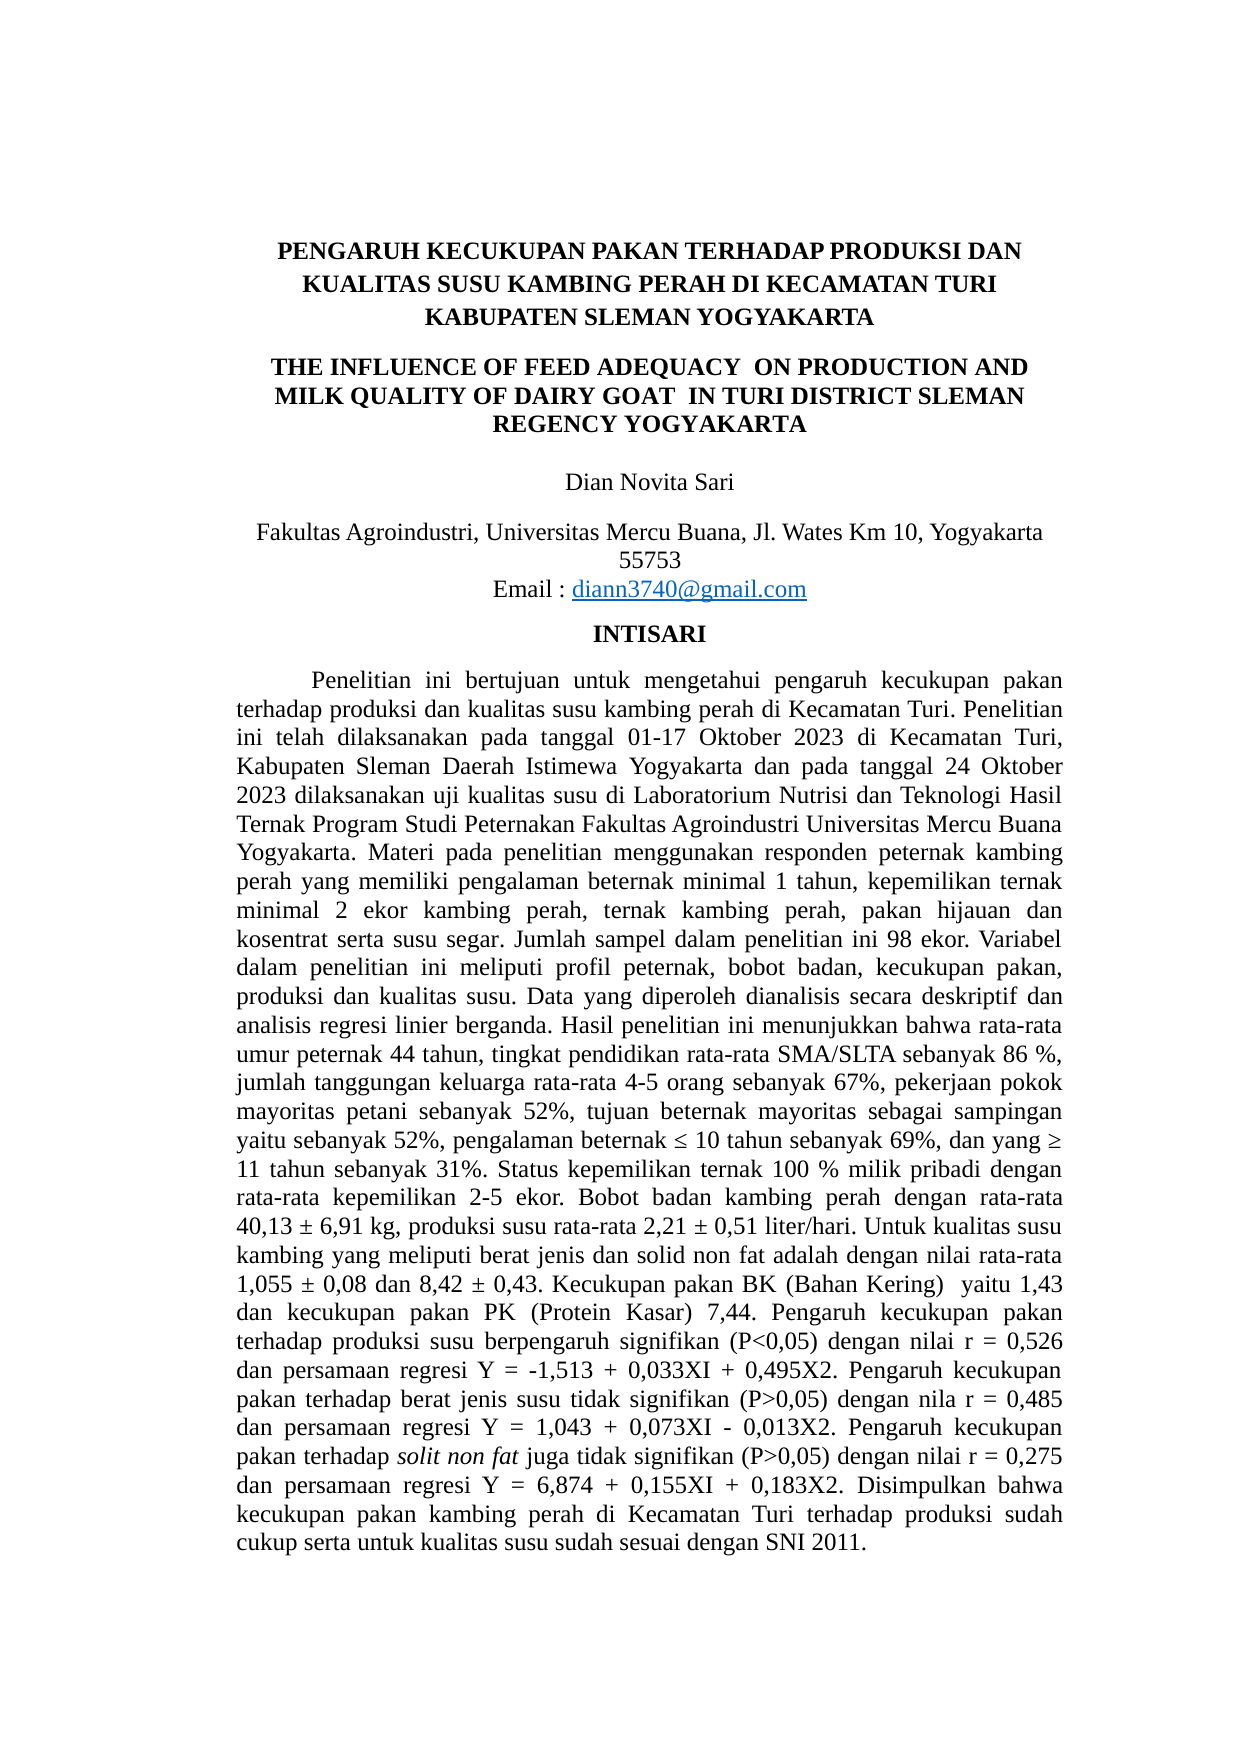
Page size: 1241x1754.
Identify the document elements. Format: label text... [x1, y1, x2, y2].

text Email : diann3740@gmail.com [236, 574, 1063, 603]
text Penelitian ini bertujuan untuk mengetahui pengaruh kecukupan pakan terhadap produksi dan kualitas susu kambing perah di Kecamatan Turi. Penelitian ini telah dilaksanakan pada tanggal 01-17 Oktober 2023 di Kecamatan Turi, Kabupaten Sleman Daerah Istimewa Yogyakarta dan pada tanggal 24 Oktober 2023 dilaksanakan uji kualitas susu di Laboratorium Nutrisi dan Teknologi Hasil Ternak Program Studi Peternakan Fakultas Agroindustri Universitas Mercu Buana Yogyakarta. Materi pada penelitian menggunakan responden peternak kambing perah yang memiliki pengalaman beternak minimal 1 tahun, kepemilikan ternak minimal 2 ekor kambing perah, ternak kambing perah, pakan hijauan dan kosentrat serta susu segar. Jumlah sampel dalam penelitian ini 98 ekor. Variabel dalam penelitian ini meliputi profil peternak, bobot badan, kecukupan pakan, produksi dan kualitas susu. Data yang diperoleh dianalisis secara deskriptif dan analisis regresi linier berganda. Hasil penelitian ini menunjukkan bahwa rata-rata umur peternak 44 tahun, tingkat pendidikan rata-rata SMA/SLTA sebanyak 86 %, jumlah tanggungan keluarga rata-rata 4-5 orang sebanyak 67%, pekerjaan pokok mayoritas petani sebanyak 52%, tujuan beternak mayoritas sebagai sampingan yaitu sebanyak 52%, pengalaman beternak ≤ 10 tahun sebanyak 69%, dan yang ≥ 11 tahun sebanyak 31%. Status kepemilikan ternak 100 % milik pribadi dengan rata-rata kepemilikan 2-5 ekor. Bobot badan kambing perah dengan rata-rata 40,13 ± 6,91 kg, produksi susu rata-rata 2,21 ± 0,51 liter/hari. Untuk kualitas susu kambing yang meliputi berat jenis dan solid non fat adalah dengan nilai rata-rata 1,055 ± 0,08 dan 8,42 ± 0,43. Kecukupan pakan BK (Bahan Kering) yaitu 1,43 dan kecukupan pakan PK (Protein Kasar) 7,44. Pengaruh kecukupan pakan terhadap produksi susu berpengaruh signifikan (P<0,05) dengan nilai r = 0,526 dan persamaan regresi Y = -1,513 + 0,033XI + 0,495X2. Pengaruh kecukupan pakan terhadap berat jenis susu tidak signifikan (P>0,05) dengan nila r = 0,485 dan persamaan regresi Y = 1,043 + 0,073XI - 0,013X2. Pengaruh kecukupan pakan terhadap solit non fat juga tidak signifikan (P>0,05) dengan nilai r = 0,275 dan persamaan regresi Y = 6,874 + 0,155XI + 0,183X2. Disimpulkan bahwa kecukupan pakan kambing perah di Kecamatan Turi terhadap produksi sudah cukup serta untuk kualitas susu sudah sesuai dengan SNI 2011. [236, 665, 1063, 1556]
text THE INFLUENCE OF FEED ADEQUACY ON PRODUCTION AND MILK QUALITY OF DAIRY GOAT IN TURI DISTRICT SLEMAN REGENCY YOGYAKARTA [236, 352, 1063, 438]
text PENGARUH KECUKUPAN PAKAN TERHADAP PRODUKSI DAN KUALITAS SUSU KAMBING PERAH DI KECAMATAN TURI KABUPATEN SLEMAN YOGYAKARTA [236, 236, 1063, 331]
text INTISARI [236, 619, 1063, 648]
text Dian Novita Sari [236, 467, 1063, 496]
text Fakultas Agroindustri, Universitas Mercu Buana, Jl. Wates Km 10, Yogyakarta 55753 [236, 517, 1063, 574]
